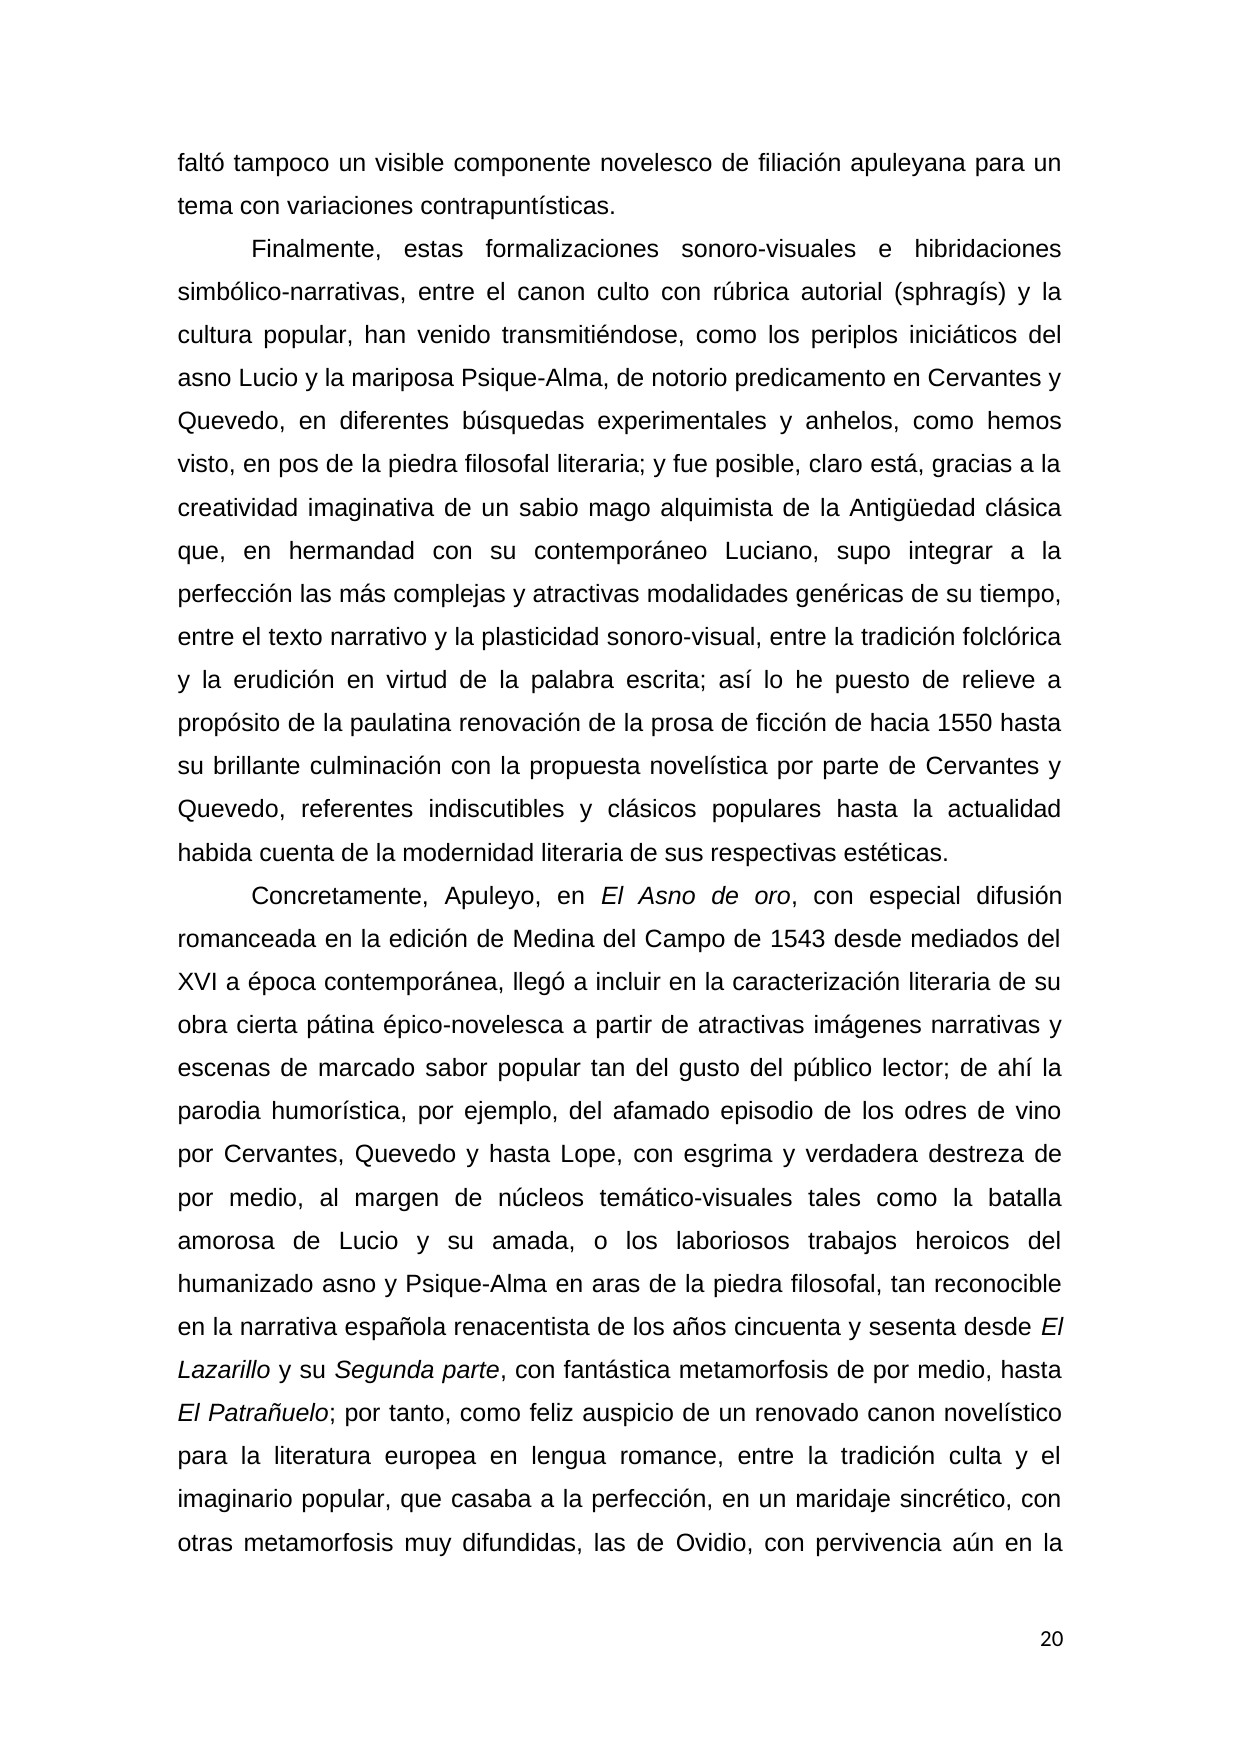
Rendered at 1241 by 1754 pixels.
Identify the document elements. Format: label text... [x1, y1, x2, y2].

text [177, 148, 1063, 219]
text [177, 881, 1063, 1556]
text Finalmente, estas formalizaciones sonoro-visuales e hibridaciones simbólico-narrativas, entre el canon culto con rúbrica autorial (sphragís) y la cultura popular, han venido transmitiéndose, como los periplos iniciáticos del asno Lucio y la mariposa Psique-Alma, de notorio predicamento en Cervantes y Quevedo, en diferentes búsquedas experimentales y anhelos, como hemos visto, en pos de la piedra filosofal literaria; y fue posible, claro está, gracias a la creatividad imaginativa de un sabio mago alquimista de la Antigüedad clásica que, en hermandad con su contemporáneo Luciano, supo integrar a la perfección las más complejas y atractivas modalidades genéricas de su tiempo, entre el texto narrativo y la plasticidad sonoro-visual, entre la tradición folclórica y la erudición en virtud de la palabra escrita; así lo he puesto de relieve a propósito de la paulatina renovación de la prosa de ficción de hacia 1550 hasta su brillante culminación con la propuesta novelística por parte de Cervantes y Quevedo, referentes indiscutibles y clásicos populares hasta la actualidad habida cuenta de la modernidad literaria de sus respectivas estéticas. [177, 234, 1063, 866]
